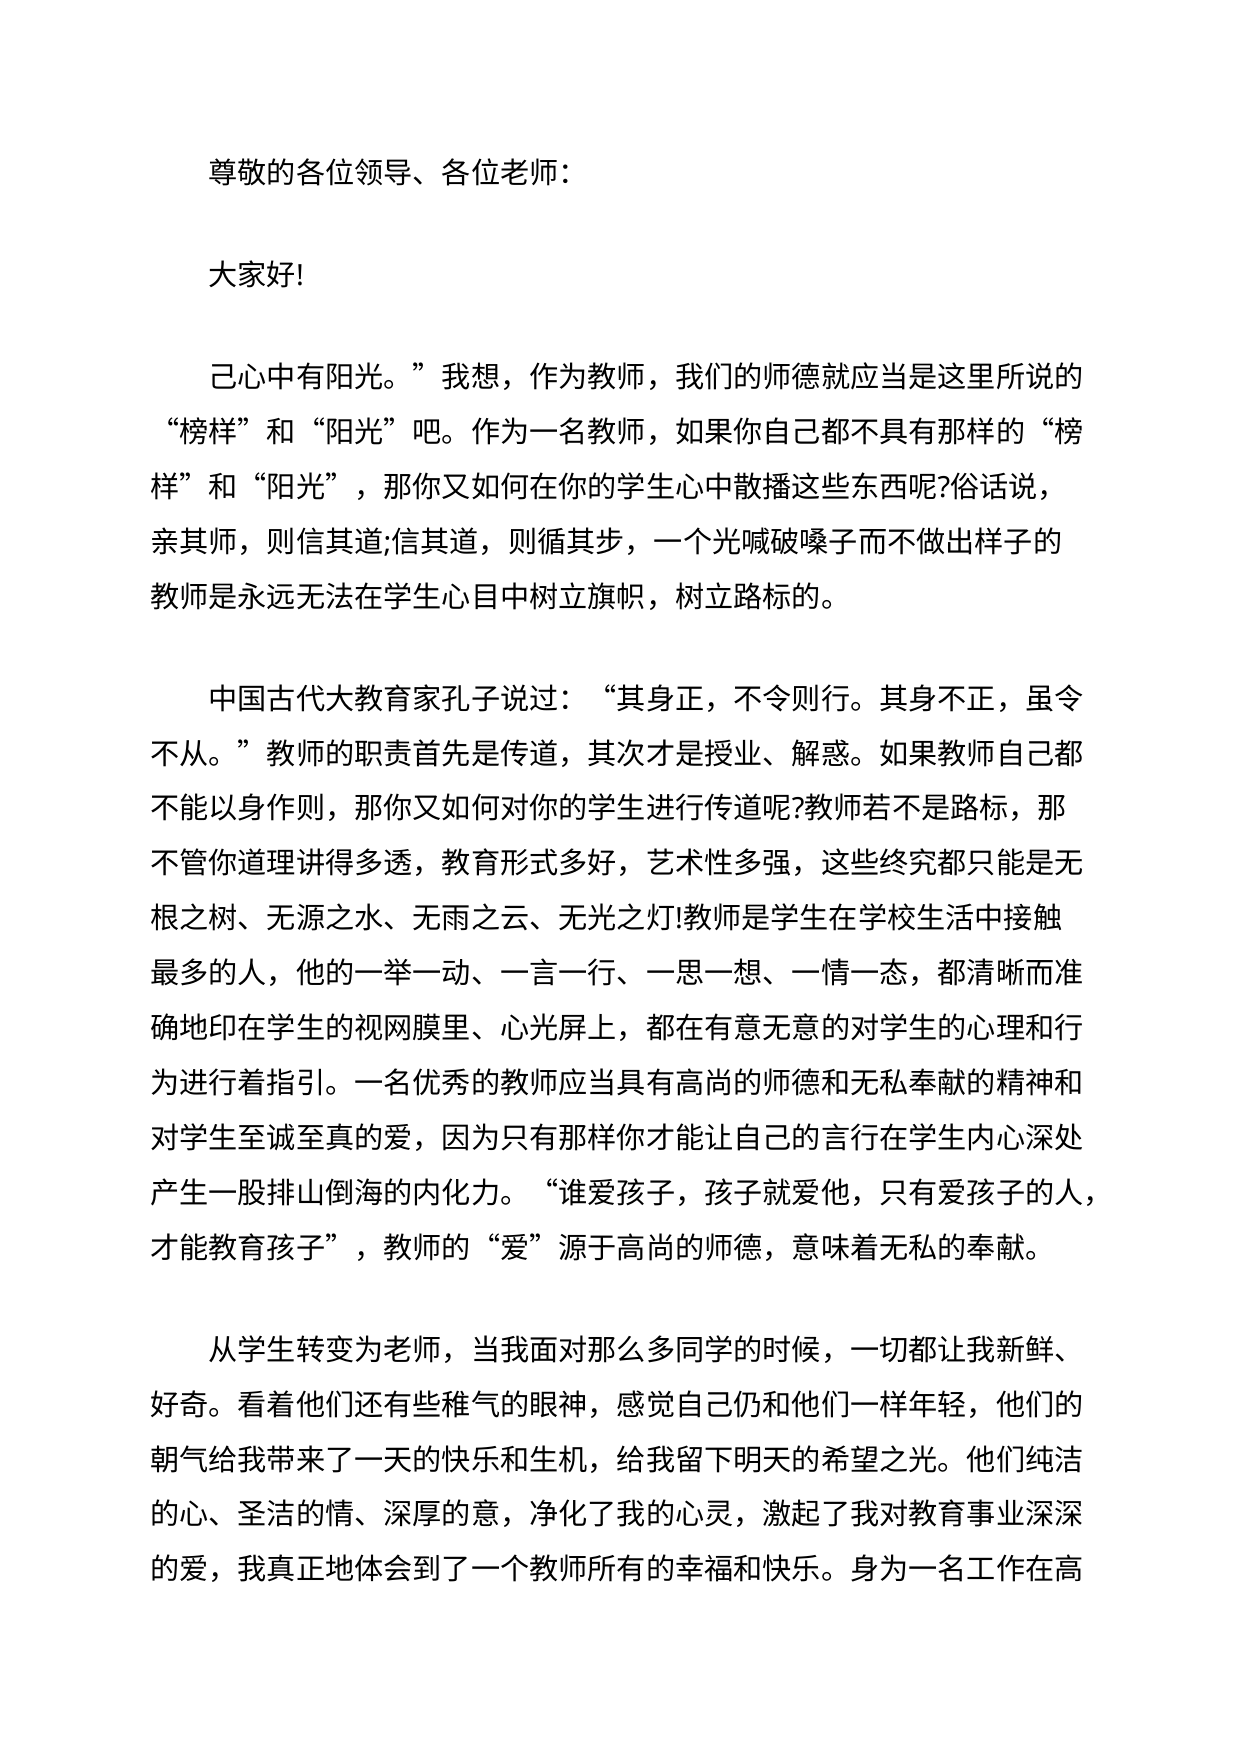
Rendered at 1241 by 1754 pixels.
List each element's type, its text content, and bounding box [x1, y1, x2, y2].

text 大家好! [150, 252, 1090, 294]
text 中国古代大教育家孔子说过：“其身正，不令则行。其身不正，虽令不从。”教师的职责首先是传道，其次才是授业、解惑。如果教师自己都不能以身作则，那你又如何对你的学生进行传道呢?教师若不是路标，那不管你道理讲得多透，教育形式多好，艺术性多强，这些终究都只能是无根之树、无源之水、无雨之云、无光之灯!教师是学生在学校生活中接触最多的人，他的一举一动、一言一行、一思一想、一情一态，都清晰而准确地印在学生的视网膜里、心光屏上，都在有意无意的对学生的心理和行为进行着指引。一名优秀的教师应当具有高尚的师德和无私奉献的精神和对学生至诚至真的爱，因为只有那样你才能让自己的言行在学生内心深处产生一股排山倒海的内化力。“谁爱孩子，孩子就爱他，只有爱孩子的人，才能教育孩子”，教师的“爱”源于高尚的师德，意味着无私的奉献。 [150, 675, 1090, 1267]
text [150, 1326, 1090, 1588]
text 尊敬的各位领导、各位老师： [150, 150, 1090, 192]
text 己心中有阳光。”我想，作为教师，我们的师德就应当是这里所说的“榜样”和“阳光”吧。作为一名教师，如果你自己都不具有那样的“榜样”和“阳光”，那你又如何在你的学生心中散播这些东西呢?俗话说，亲其师，则信其道;信其道，则循其步，一个光喊破嗓子而不做出样子的教师是永远无法在学生心目中树立旗帜，树立路标的。 [150, 354, 1090, 616]
